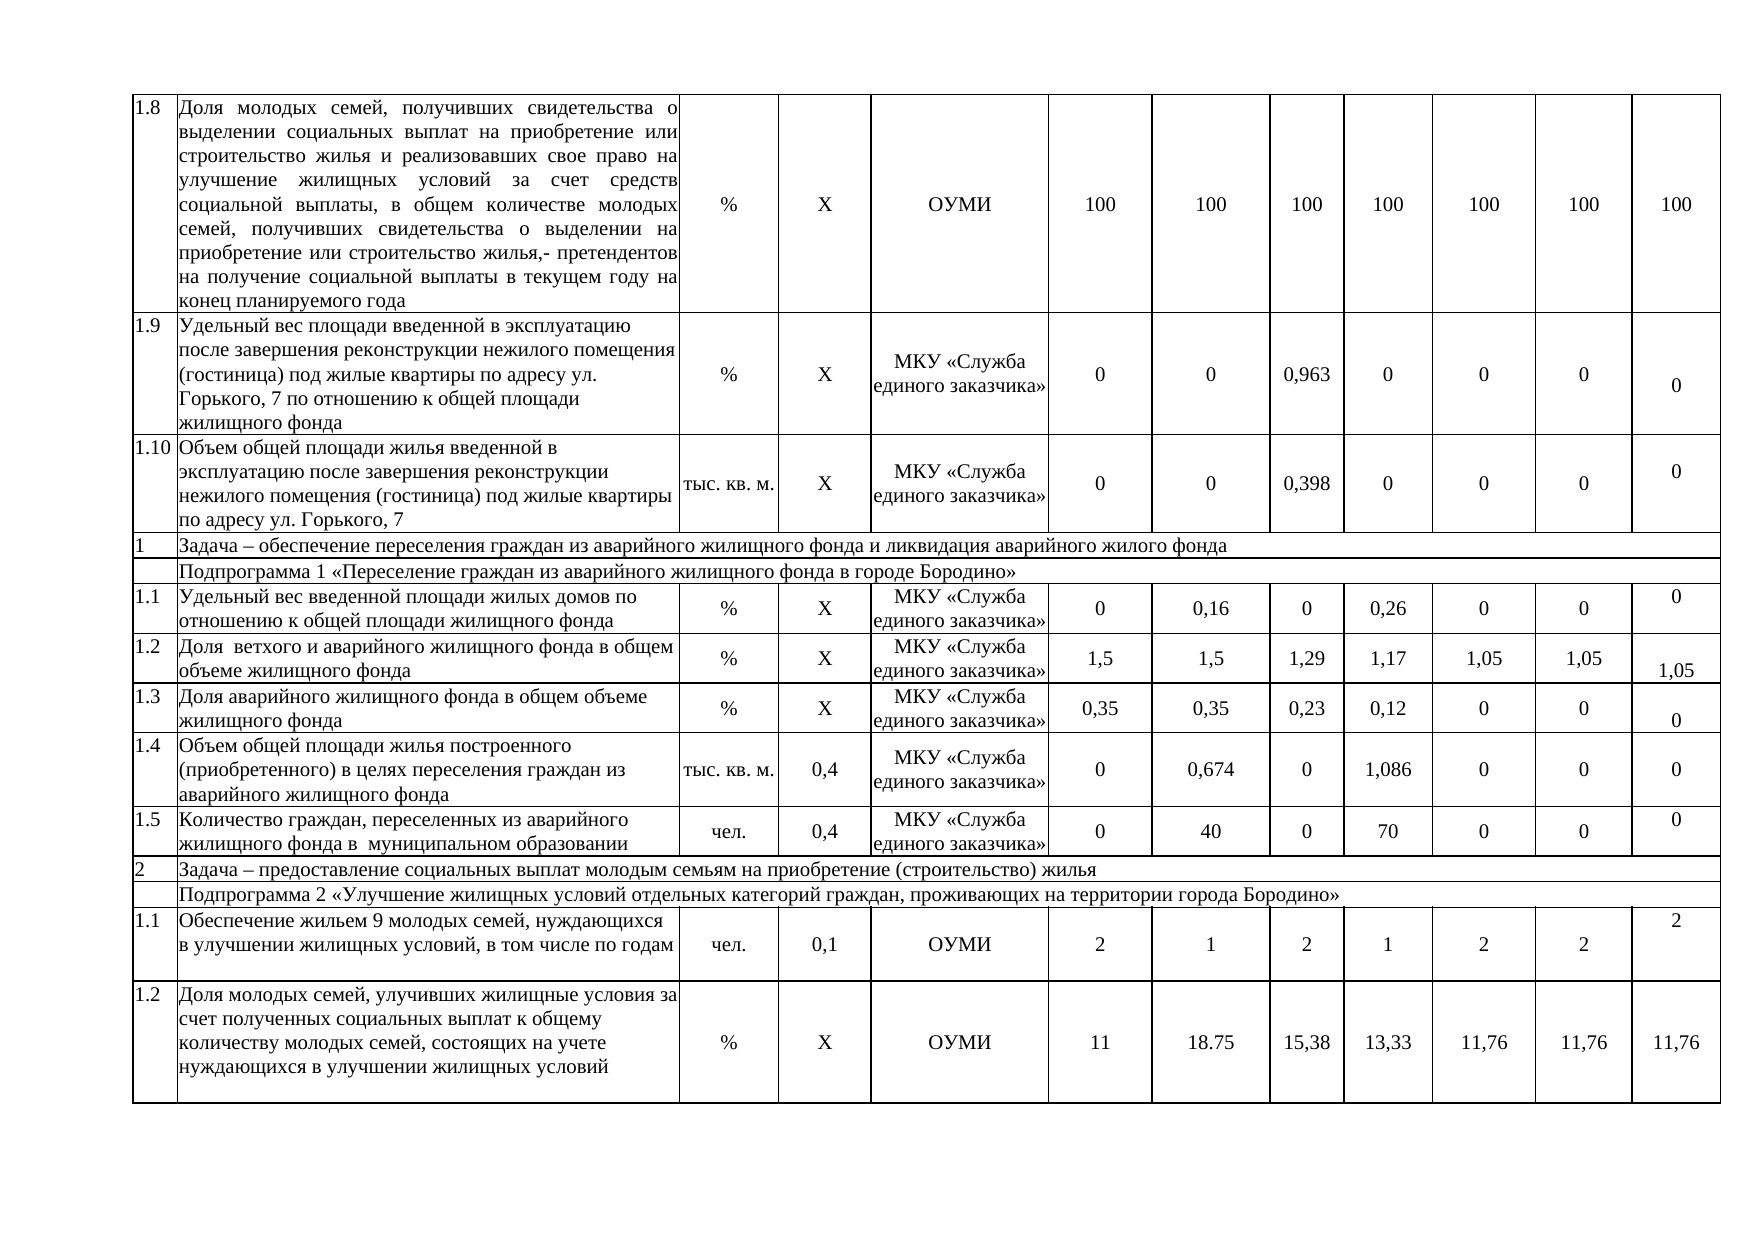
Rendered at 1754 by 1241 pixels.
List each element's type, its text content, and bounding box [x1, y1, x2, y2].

table_cell 0,26 [1345, 584, 1432, 632]
table_cell 0,1 [779, 908, 870, 980]
table_cell 0 [1153, 435, 1269, 531]
table_cell 100 [1536, 95, 1631, 312]
table_cell 0,398 [1271, 435, 1343, 531]
table_cell % [680, 684, 778, 732]
table_cell 1,05 [1536, 634, 1631, 682]
table_cell 0 [1433, 313, 1535, 434]
table_cell 15,38 [1271, 982, 1343, 1102]
table_cell Объем общей площади жилья построенного (приобретенного) в целях переселения граждан из аварийного жилищного фонда [178, 733, 679, 806]
table_cell 1.10 [134, 435, 177, 531]
table_cell Х [779, 634, 870, 682]
table_cell 100 [1153, 95, 1269, 312]
table_cell 1.9 [134, 313, 177, 434]
table_cell 0 [1345, 435, 1432, 531]
table_cell 0 [1433, 684, 1535, 732]
table_cell 1 [134, 533, 177, 557]
table_cell МКУ «Служба единого заказчика» [872, 807, 1048, 855]
table_cell 1 [1345, 908, 1432, 980]
table_cell 40 [1153, 807, 1269, 855]
table_cell 100 [1433, 95, 1535, 312]
table_cell Х [779, 313, 870, 434]
table_cell 11,76 [1633, 982, 1720, 1102]
table_cell 70 [1345, 807, 1432, 855]
table_cell 100 [1049, 95, 1151, 312]
table_cell Подпрограмма 1 «Переселение граждан из аварийного жилищного фонда в городе Бородино» [178, 559, 1720, 583]
table_cell 0 [1433, 435, 1535, 531]
table_cell тыс. кв. м. [680, 435, 778, 531]
table_cell 0 [1536, 435, 1631, 531]
table_cell МКУ «Служба единого заказчика» [872, 313, 1048, 434]
table_cell Х [779, 95, 870, 312]
table_cell Х [779, 584, 870, 632]
table_cell 11,76 [1433, 982, 1535, 1102]
table_cell 0 [1633, 684, 1720, 732]
table_cell чел. [680, 807, 778, 855]
table_cell [134, 559, 177, 583]
table_cell 100 [1345, 95, 1432, 312]
table_cell 0,4 [779, 807, 870, 855]
table_cell 1.1 [134, 908, 177, 980]
table_cell 100 [1271, 95, 1343, 312]
table_cell 0 [1433, 733, 1535, 806]
table_cell 2 [1271, 908, 1343, 980]
table_cell 0 [1536, 684, 1631, 732]
table_cell Х [779, 684, 870, 732]
table_cell 0 [1271, 733, 1343, 806]
table_cell 13,33 [1345, 982, 1432, 1102]
table_cell 0 [1633, 435, 1720, 531]
table_cell Подпрограмма 2 «Улучшение жилищных условий отдельных категорий граждан, проживающих на территории города Бородино» [178, 882, 1720, 906]
table_cell 0 [1433, 807, 1535, 855]
table_cell 0 [1049, 807, 1151, 855]
table_cell 1,05 [1433, 634, 1535, 682]
table_cell 1.4 [134, 733, 177, 806]
table_cell 0 [1049, 584, 1151, 632]
table_cell 1.3 [134, 684, 177, 732]
table_cell МКУ «Служба единого заказчика» [872, 634, 1048, 682]
table_cell 1,5 [1153, 634, 1269, 682]
table_cell 0,674 [1153, 733, 1269, 806]
table_cell 1.2 [134, 982, 177, 1102]
table_cell Обеспечение жильем 9 молодых семей, нуждающихся в улучшении жилищных условий, в том числе по годам [178, 908, 679, 980]
table_cell 0 [1633, 733, 1720, 806]
table_cell 0 [1049, 435, 1151, 531]
table_cell Х [779, 982, 870, 1102]
table_cell 2 [1633, 908, 1720, 980]
table_cell 0 [1633, 807, 1720, 855]
table_cell 2 [1433, 908, 1535, 980]
table_cell 1,05 [1633, 634, 1720, 682]
table_cell 100 [1633, 95, 1720, 312]
table_cell Доля молодых семей, улучивших жилищные условия за счет полученных социальных выплат к общему количеству молодых семей, состоящих на учете нуждающихся в улучшении жилищных условий [178, 982, 679, 1102]
table_cell МКУ «Служба единого заказчика» [872, 733, 1048, 806]
table_cell Объем общей площади жилья введенной в эксплуатацию после завершения реконструкции нежилого помещения (гостиница) под жилые квартиры по адресу ул. Горького, 7 [178, 435, 679, 531]
table_cell 2 [1049, 908, 1151, 980]
table_cell Удельный вес введенной площади жилых домов по отношению к общей площади жилищного фонда [178, 584, 679, 632]
table_cell % [680, 982, 778, 1102]
table_cell тыс. кв. м. [680, 733, 778, 806]
table_cell 0,35 [1049, 684, 1151, 732]
table_cell Х [779, 435, 870, 531]
table_cell 1.5 [134, 807, 177, 855]
table_cell % [680, 313, 778, 434]
table_cell ОУМИ [872, 95, 1048, 312]
table_cell 0 [1049, 313, 1151, 434]
table_cell % [680, 634, 778, 682]
table_cell 11,76 [1536, 982, 1631, 1102]
table_cell Доля молодых семей, получивших свидетельства о выделении социальных выплат на приобретение или строительство жилья и реализовавших свое право на улучшение жилищных условий за счет средств социальной выплаты, в общем количестве молодых семей, получивших свидетельства о выделении на приобретение или строительство жилья,- претендентов на получение социальной выплаты в текущем году на конец планируемого года [178, 95, 679, 312]
table_cell 18.75 [1153, 982, 1269, 1102]
table_cell 0,16 [1153, 584, 1269, 632]
table_cell 0,35 [1153, 684, 1269, 732]
table_cell Количество граждан, переселенных из аварийного жилищного фонда в муниципальном образовании [178, 807, 679, 855]
table_cell 1.8 [134, 95, 177, 312]
table_cell 2 [134, 857, 177, 881]
table_cell 0,12 [1345, 684, 1432, 732]
table_cell ОУМИ [872, 982, 1048, 1102]
table_cell 0 [1153, 313, 1269, 434]
table_cell 0 [1271, 584, 1343, 632]
table_cell 1,086 [1345, 733, 1432, 806]
table_cell чел. [680, 908, 778, 980]
table_cell % [680, 584, 778, 632]
table_cell ОУМИ [872, 908, 1048, 980]
table_cell 0 [1633, 584, 1720, 632]
table_cell 1,29 [1271, 634, 1343, 682]
table_cell 1.1 [134, 584, 177, 632]
table_cell Доля аварийного жилищного фонда в общем объеме жилищного фонда [178, 684, 679, 732]
table_cell 2 [1536, 908, 1631, 980]
table_cell 0 [1633, 313, 1720, 434]
table_cell МКУ «Служба единого заказчика» [872, 684, 1048, 732]
table_cell 1,5 [1049, 634, 1151, 682]
table_cell Удельный вес площади введенной в эксплуатацию после завершения реконструкции нежилого помещения (гостиница) под жилые квартиры по адресу ул. Горького, 7 по отношению к общей площади жилищного фонда [178, 313, 679, 434]
table_cell 0 [1536, 584, 1631, 632]
table_cell Доля ветхого и аварийного жилищного фонда в общем объеме жилищного фонда [178, 634, 679, 682]
table_cell Задача – обеспечение переселения граждан из аварийного жилищного фонда и ликвидация аварийного жилого фонда [178, 533, 1720, 557]
table_cell 0 [1345, 313, 1432, 434]
table_cell 0 [1271, 807, 1343, 855]
table_cell 1,17 [1345, 634, 1432, 682]
table_cell МКУ «Служба единого заказчика» [872, 435, 1048, 531]
table_cell 11 [1049, 982, 1151, 1102]
table_cell 0 [1536, 733, 1631, 806]
table_cell 0,23 [1271, 684, 1343, 732]
table_cell 0 [1536, 807, 1631, 855]
table_cell 0,4 [779, 733, 870, 806]
table_cell 1 [1153, 908, 1269, 980]
table_cell 0,963 [1271, 313, 1343, 434]
table_cell 0 [1536, 313, 1631, 434]
table_cell [134, 882, 177, 906]
table_cell % [680, 95, 778, 312]
table_cell 0 [1433, 584, 1535, 632]
table_cell 0 [1049, 733, 1151, 806]
table_cell 1.2 [134, 634, 177, 682]
table_cell Задача – предоставление социальных выплат молодым семьям на приобретение (строительство) жилья [178, 857, 1720, 881]
table_cell МКУ «Служба единого заказчика» [872, 584, 1048, 632]
